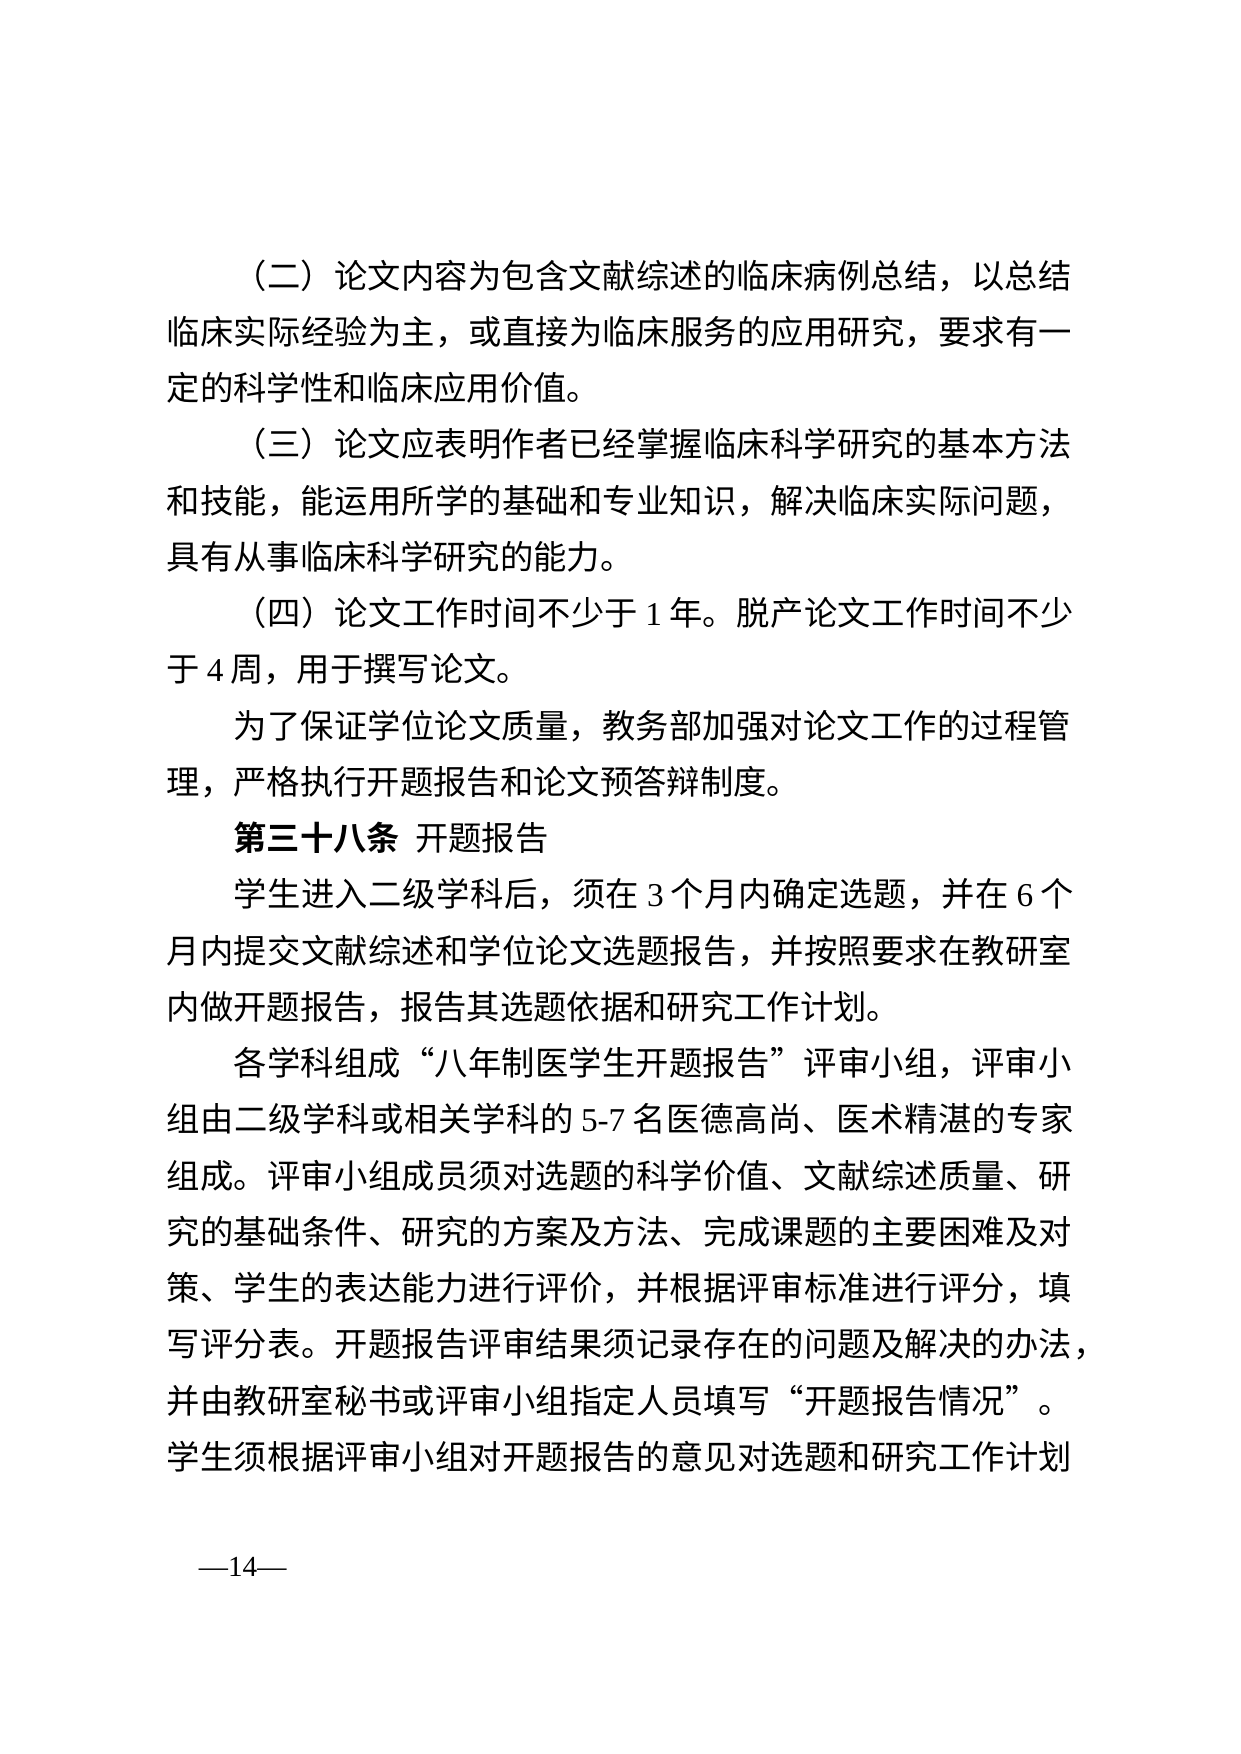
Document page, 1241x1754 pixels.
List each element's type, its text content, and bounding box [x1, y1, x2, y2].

text （二）论文内容为包含文献综述的临床病例总结，以总结临床实际经验为主，或直接为临床服务的应用研究，要求有一定的科学性和临床应用价值。 [167, 241, 1074, 410]
text 为了保证学位论文质量，教务部加强对论文工作的过程管理，严格执行开题报告和论文预答辩制度。 [167, 691, 1074, 804]
text 第三十八条 开题报告 [167, 804, 1074, 860]
text （四）论文工作时间不少于1年。脱产论文工作时间不少于4周，用于撰写论文。 [167, 579, 1074, 691]
text （三）论文应表明作者已经掌握临床科学研究的基本方法和技能，能运用所学的基础和专业知识，解决临床实际问题，具有从事临床科学研究的能力。 [167, 410, 1074, 579]
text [167, 1029, 1074, 1479]
text 学生进入二级学科后，须在3个月内确定选题，并在6个月内提交文献综述和学位论文选题报告，并按照要求在教研室内做开题报告，报告其选题依据和研究工作计划。 [167, 860, 1074, 1029]
